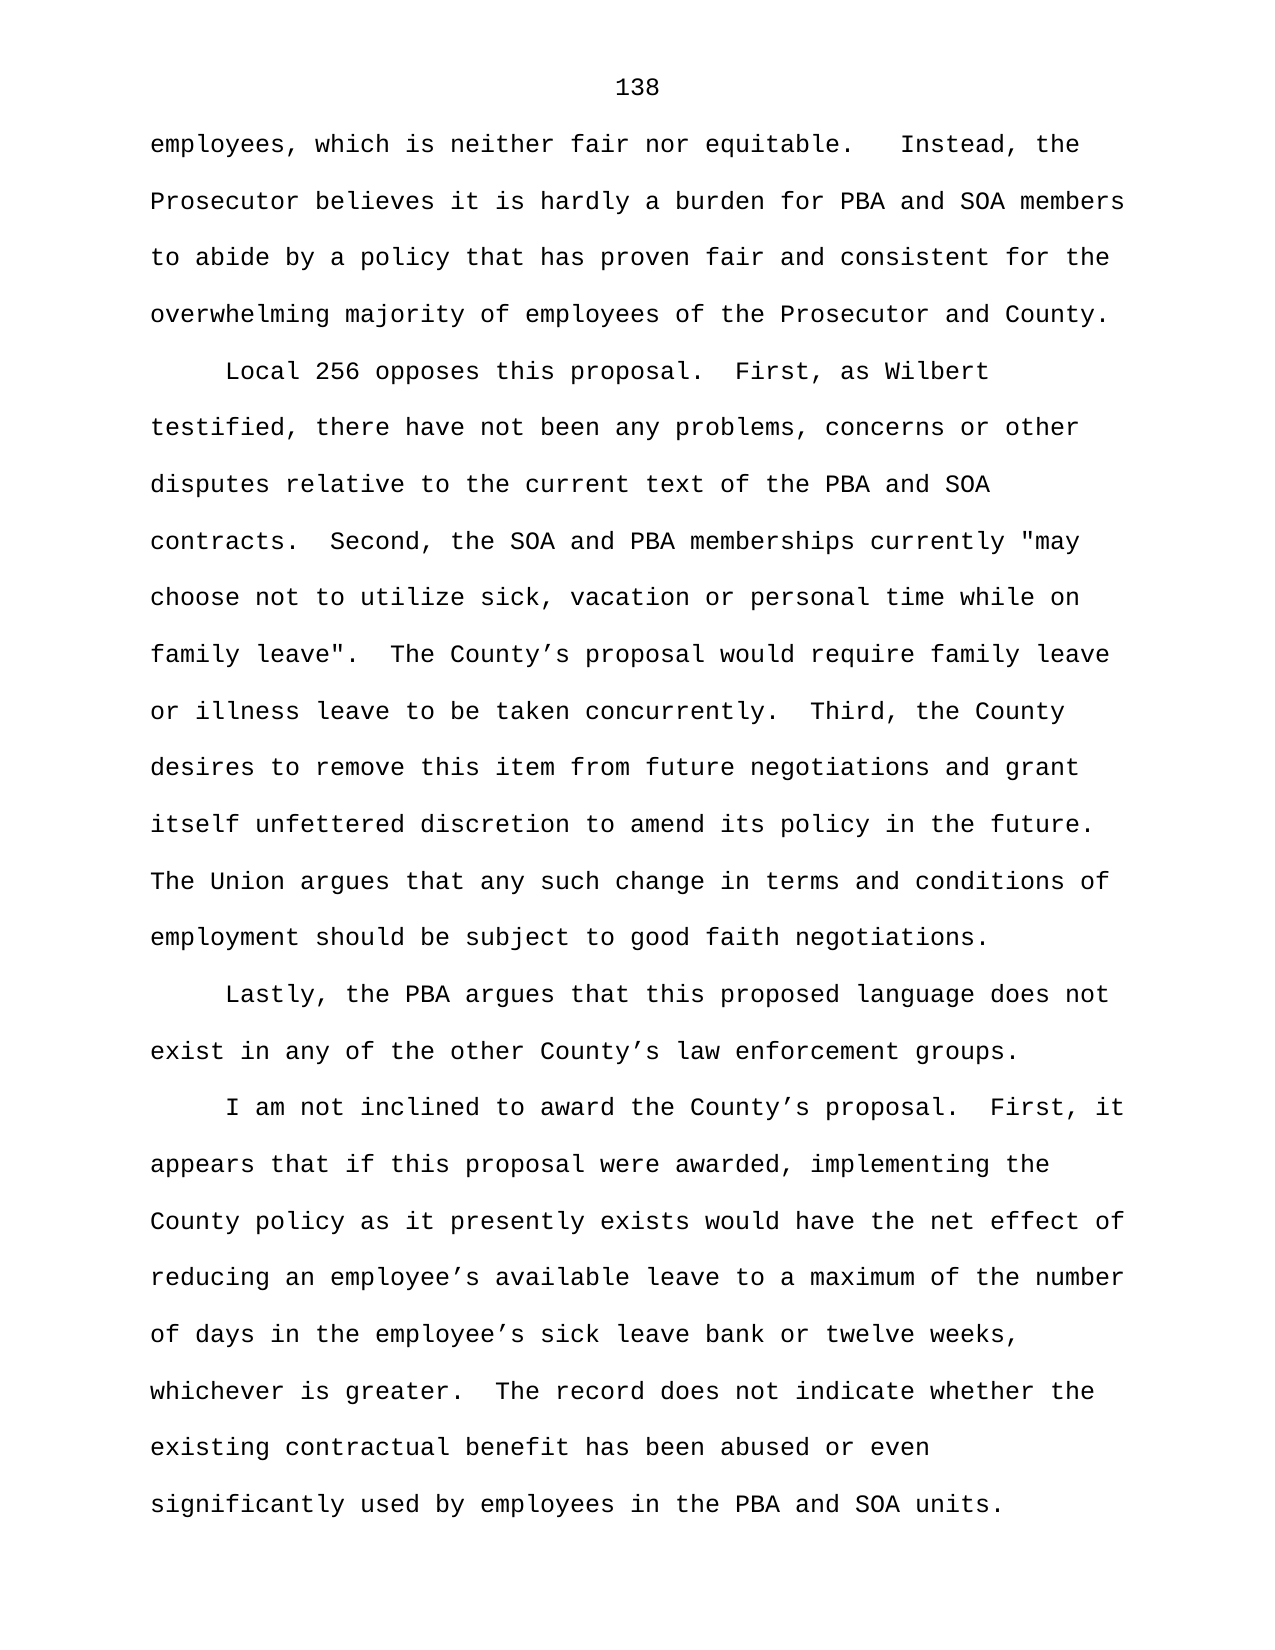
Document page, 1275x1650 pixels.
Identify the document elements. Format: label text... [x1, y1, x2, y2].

text Lastly, the PBA argues that this proposed language does not exist in any of the other County’s law enforcement groups. [150, 982, 1125, 1067]
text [150, 132, 1125, 330]
text Local 256 opposes this proposal. First, as Wilbert testified, there have not been any problems, concerns or other disputes relative to the current text of the PBA and SOA contracts. Second, the SOA and PBA memberships currently "may choose not to utilize sick, vacation or personal time while on family leave". The County’s proposal would require family leave or illness leave to be taken concurrently. Third, the County desires to remove this item from future negotiations and grant itself unfettered discretion to amend its policy in the future. The Union argues that any such change in terms and conditions of employment should be subject to good faith negotiations. [150, 358, 1125, 953]
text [150, 1095, 1125, 1520]
